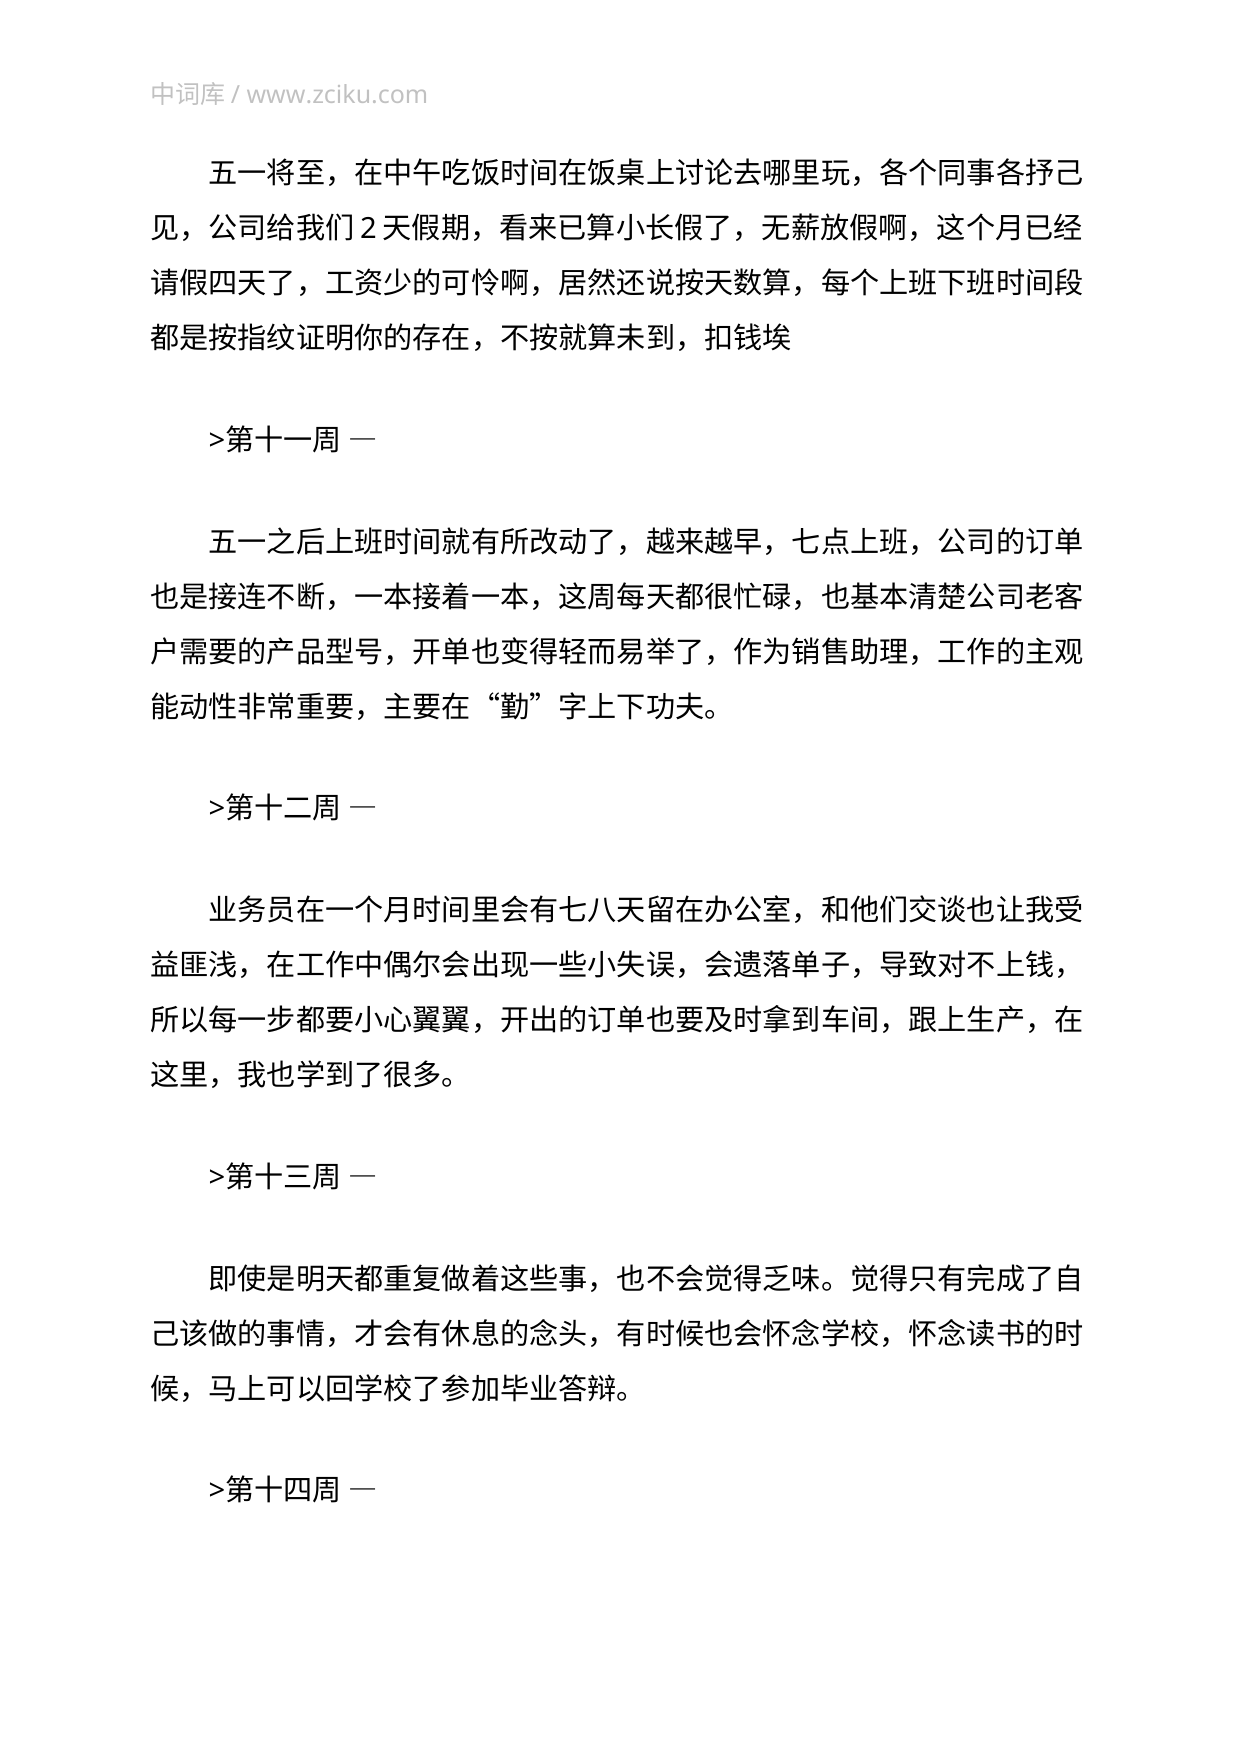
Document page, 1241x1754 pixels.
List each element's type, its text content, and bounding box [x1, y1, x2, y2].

text >第十三周 — [150, 1153, 1090, 1196]
text >第十四周 — [150, 1467, 1090, 1509]
text 五一将至，在中午吃饭时间在饭桌上讨论去哪里玩，各个同事各抒己见，公司给我们2天假期，看来已算小长假了，无薪放假啊，这个月已经请假四天了，工资少的可怜啊，居然还说按天数算，每个上班下班时间段都是按指纹证明你的存在，不按就算未到，扣钱埃 [150, 150, 1090, 357]
text >第十二周 — [150, 785, 1090, 827]
text 业务员在一个月时间里会有七八天留在办公室，和他们交谈也让我受益匪浅，在工作中偶尔会出现一些小失误，会遗落单子，导致对不上钱，所以每一步都要小心翼翼，开出的订单也要及时拿到车间，跟上生产，在这里，我也学到了很多。 [150, 887, 1090, 1094]
text >第十一周 — [150, 417, 1090, 459]
text 即使是明天都重复做着这些事，也不会觉得乏味。觉得只有完成了自己该做的事情，才会有休息的念头，有时候也会怀念学校，怀念读书的时候，马上可以回学校了参加毕业答辩。 [150, 1255, 1090, 1407]
text 五一之后上班时间就有所改动了，越来越早，七点上班，公司的订单也是接连不断，一本接着一本，这周每天都很忙碌，也基本清楚公司老客户需要的产品型号，开单也变得轻而易举了，作为销售助理，工作的主观能动性非常重要，主要在“勤”字上下功夫。 [150, 518, 1090, 726]
